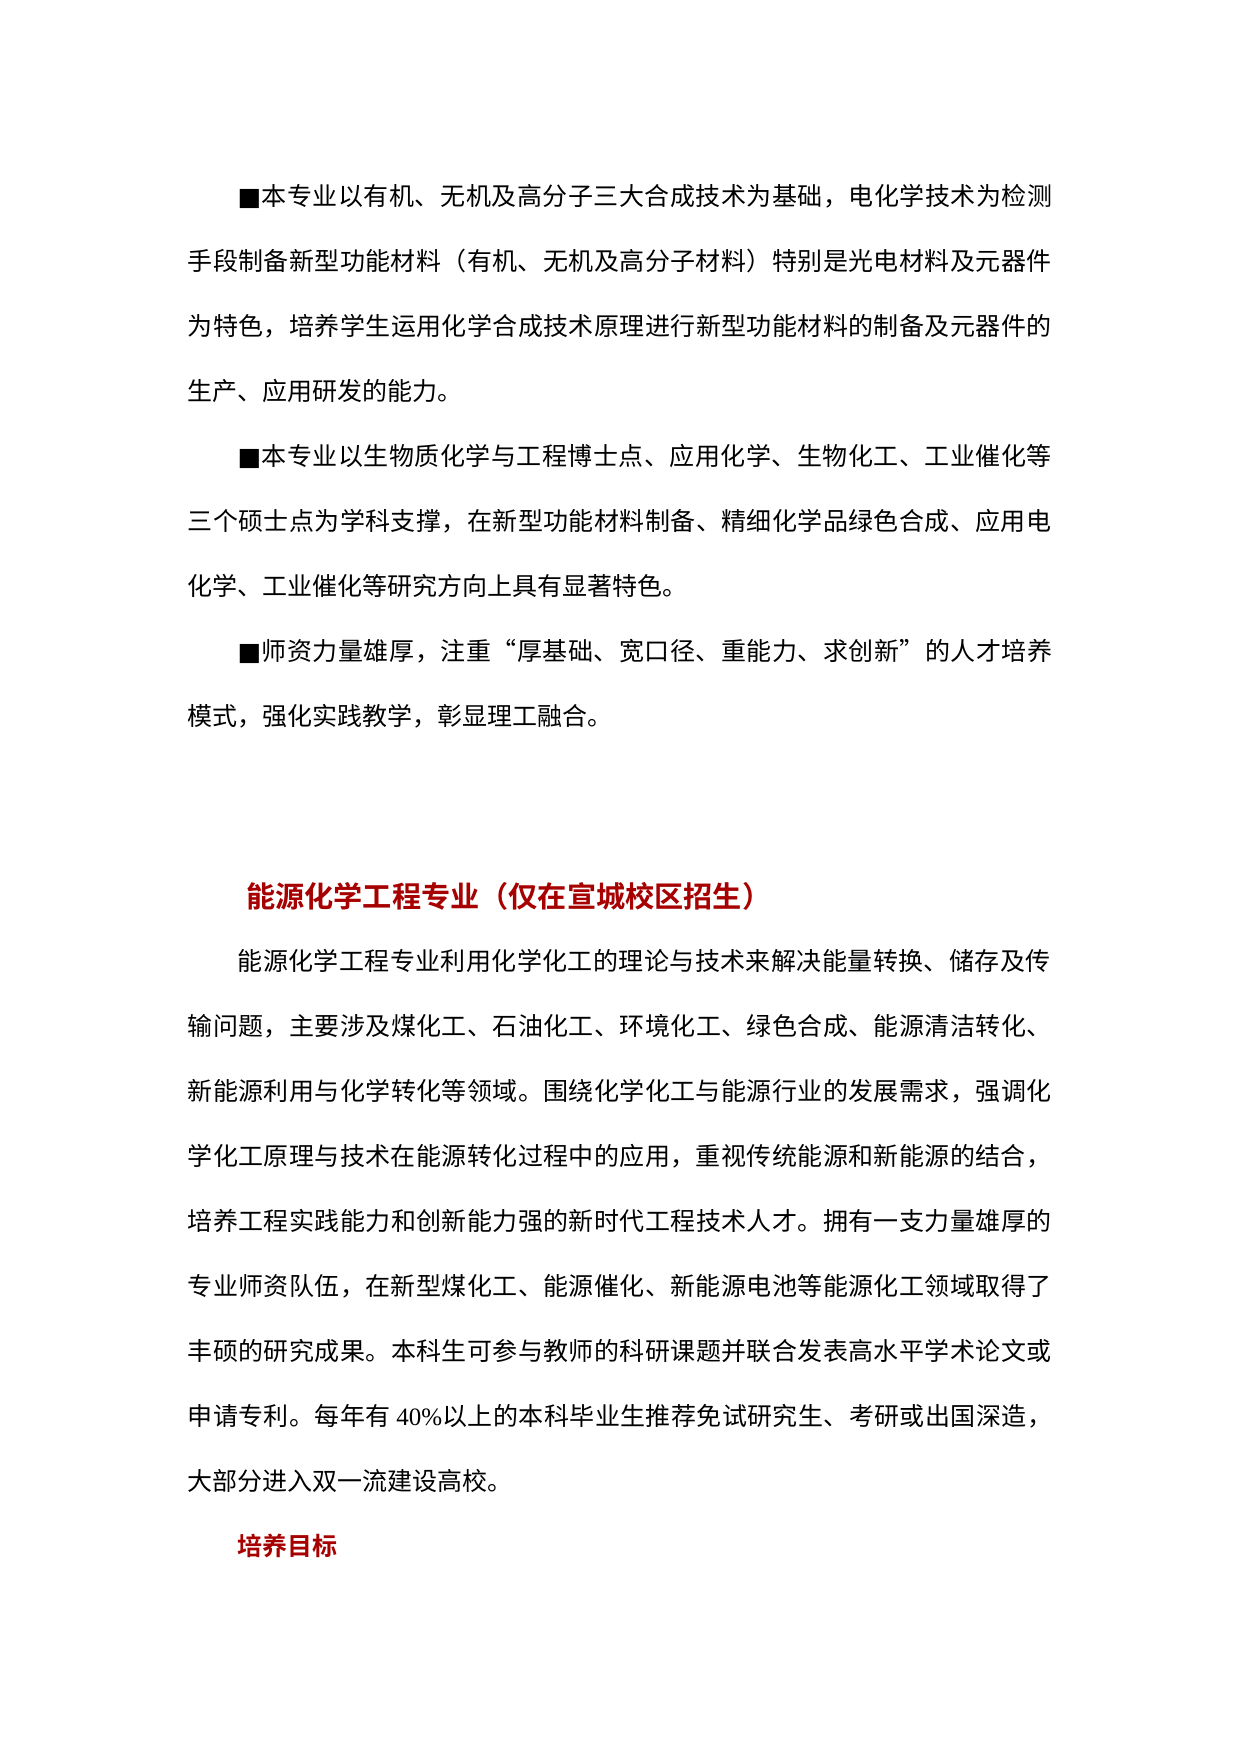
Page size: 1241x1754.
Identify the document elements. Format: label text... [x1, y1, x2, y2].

text ■本专业以生物质化学与工程博士点、应用化学、生物化工、工业催化等三个硕士点为学科支撑，在新型功能材料制备、精细化学品绿色合成、应用电化学、工业催化等研究方向上具有显著特色。 [187, 422, 1053, 617]
text 能源化学工程专业（仅在宣城校区招生） [187, 862, 1053, 927]
text ■师资力量雄厚，注重“厚基础、宽口径、重能力、求创新”的人才培养模式，强化实践教学，彰显理工融合。 [187, 617, 1053, 747]
text ■本专业以有机、无机及高分子三大合成技术为基础，电化学技术为检测手段制备新型功能材料（有机、无机及高分子材料）特别是光电材料及元器件为特色，培养学生运用化学合成技术原理进行新型功能材料的制备及元器件的生产、应用研发的能力。 [187, 162, 1053, 422]
text 能源化学工程专业利用化学化工的理论与技术来解决能量转换、储存及传输问题，主要涉及煤化工、石油化工、环境化工、绿色合成、能源清洁转化、新能源利用与化学转化等领域。围绕化学化工与能源行业的发展需求，强调化学化工原理与技术在能源转化过程中的应用，重视传统能源和新能源的结合，培养工程实践能力和创新能力强的新时代工程技术人才。拥有一支力量雄厚的专业师资队伍，在新型煤化工、能源催化、新能源电池等能源化工领域取得了丰硕的研究成果。本科生可参与教师的科研课题并联合发表高水平学术论文或申请专利。每年有40%以上的本科毕业生推荐免试研究生、考研或出国深造，大部分进入双一流建设高校。 [187, 927, 1053, 1512]
text 培养目标 [187, 1512, 1053, 1577]
